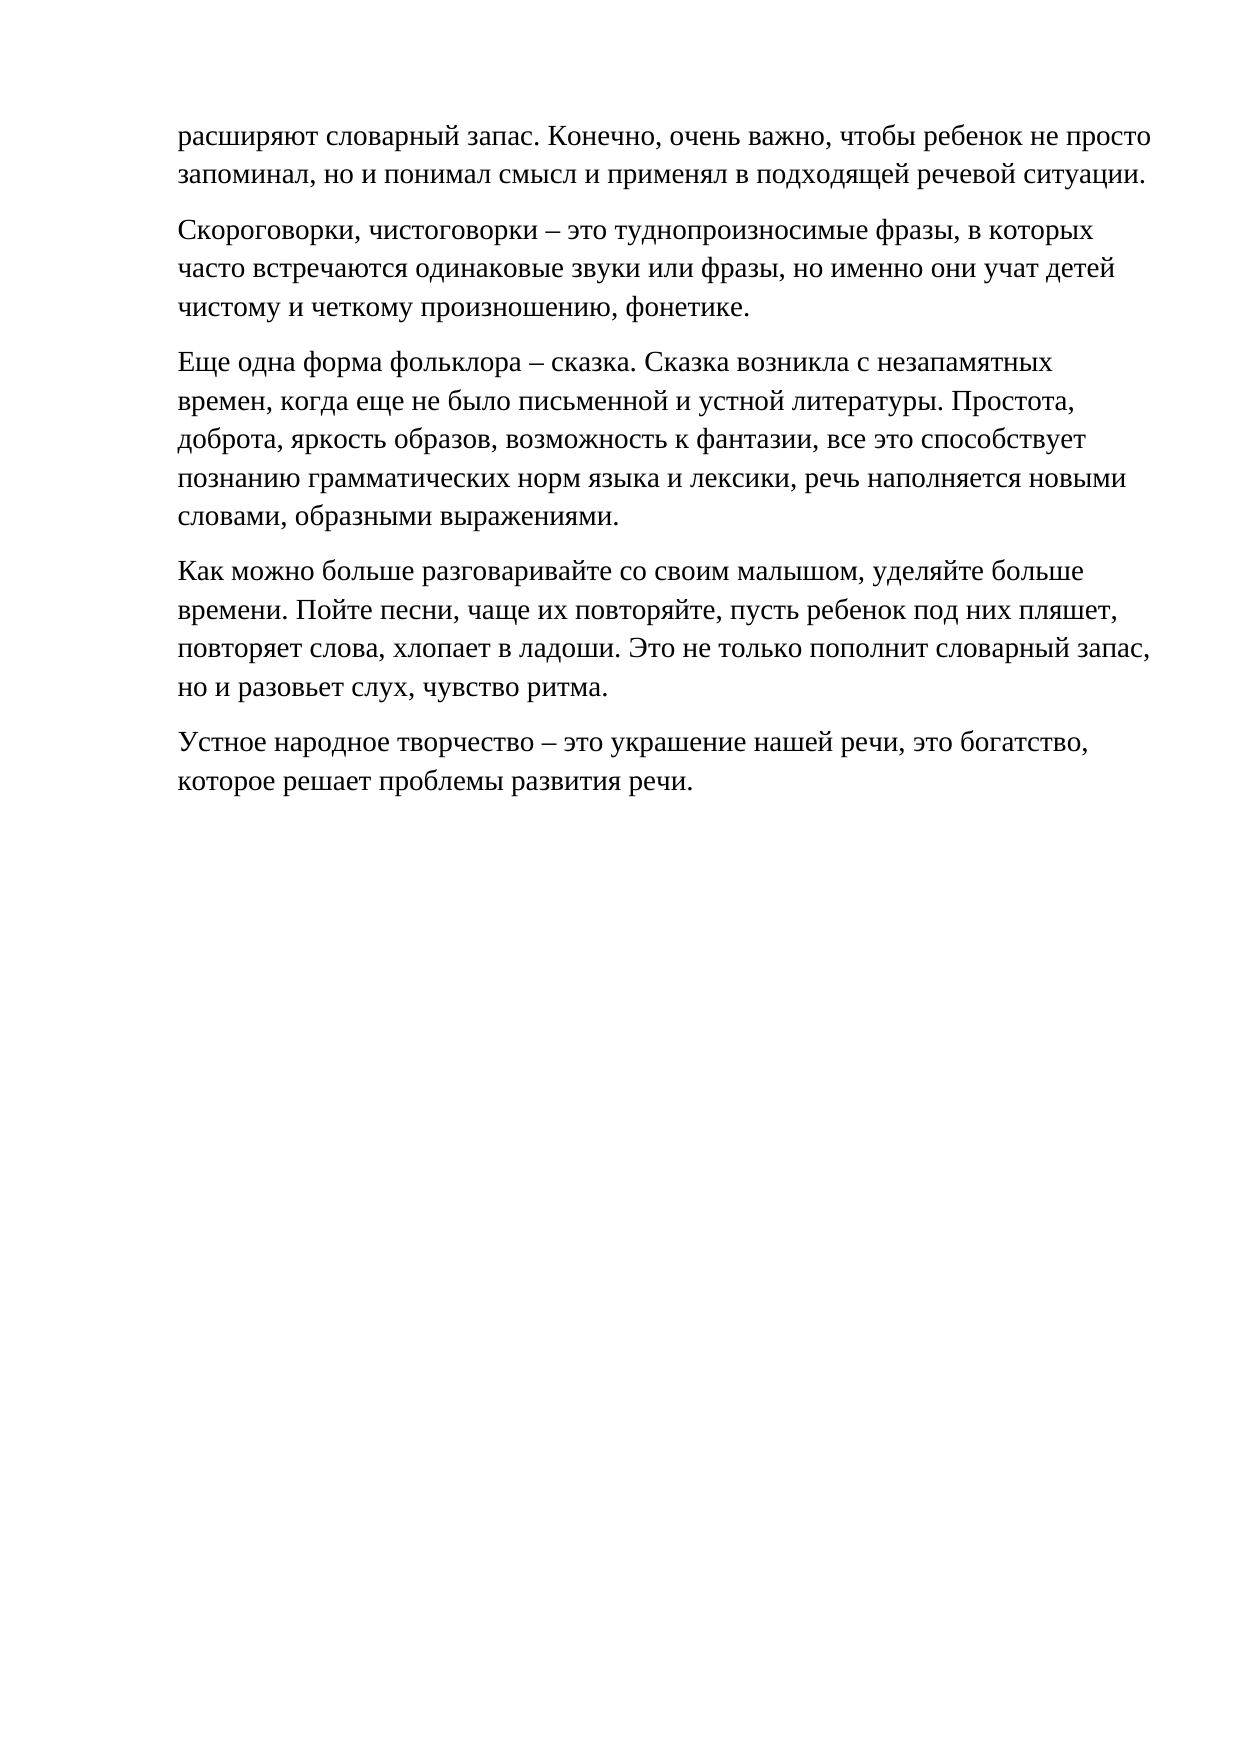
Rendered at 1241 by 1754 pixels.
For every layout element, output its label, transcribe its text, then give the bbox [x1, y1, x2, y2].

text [177, 118, 1152, 190]
text Еще одна форма фольклора – сказка. Сказка возникла с незапамятных времен, когда еще не было письменной и устной литературы. Простота, доброта, яркость образов, возможность к фантазии, все это способствует познанию грамматических норм языка и лексики, речь наполняется новыми словами, образными выражениями. [177, 344, 1152, 532]
text Устное народное творчество – это украшение нашей речи, это богатство, которое решает проблемы развития речи. [177, 724, 1152, 796]
text Скороговорки, чистоговорки – это туднопроизносимые фразы, в которых часто встречаются одинаковые звуки или фразы, но именно они учат детей чистому и четкому произношению, фонетике. [177, 212, 1152, 322]
text Как можно больше разговаривайте со своим малышом, уделяйте больше времени. Пойте песни, чаще их повторяйте, пусть ребенок под них пляшет, повторяет слова, хлопает в ладоши. Это не только пополнит словарный запас, но и разовьет слух, чувство ритма. [177, 553, 1152, 703]
